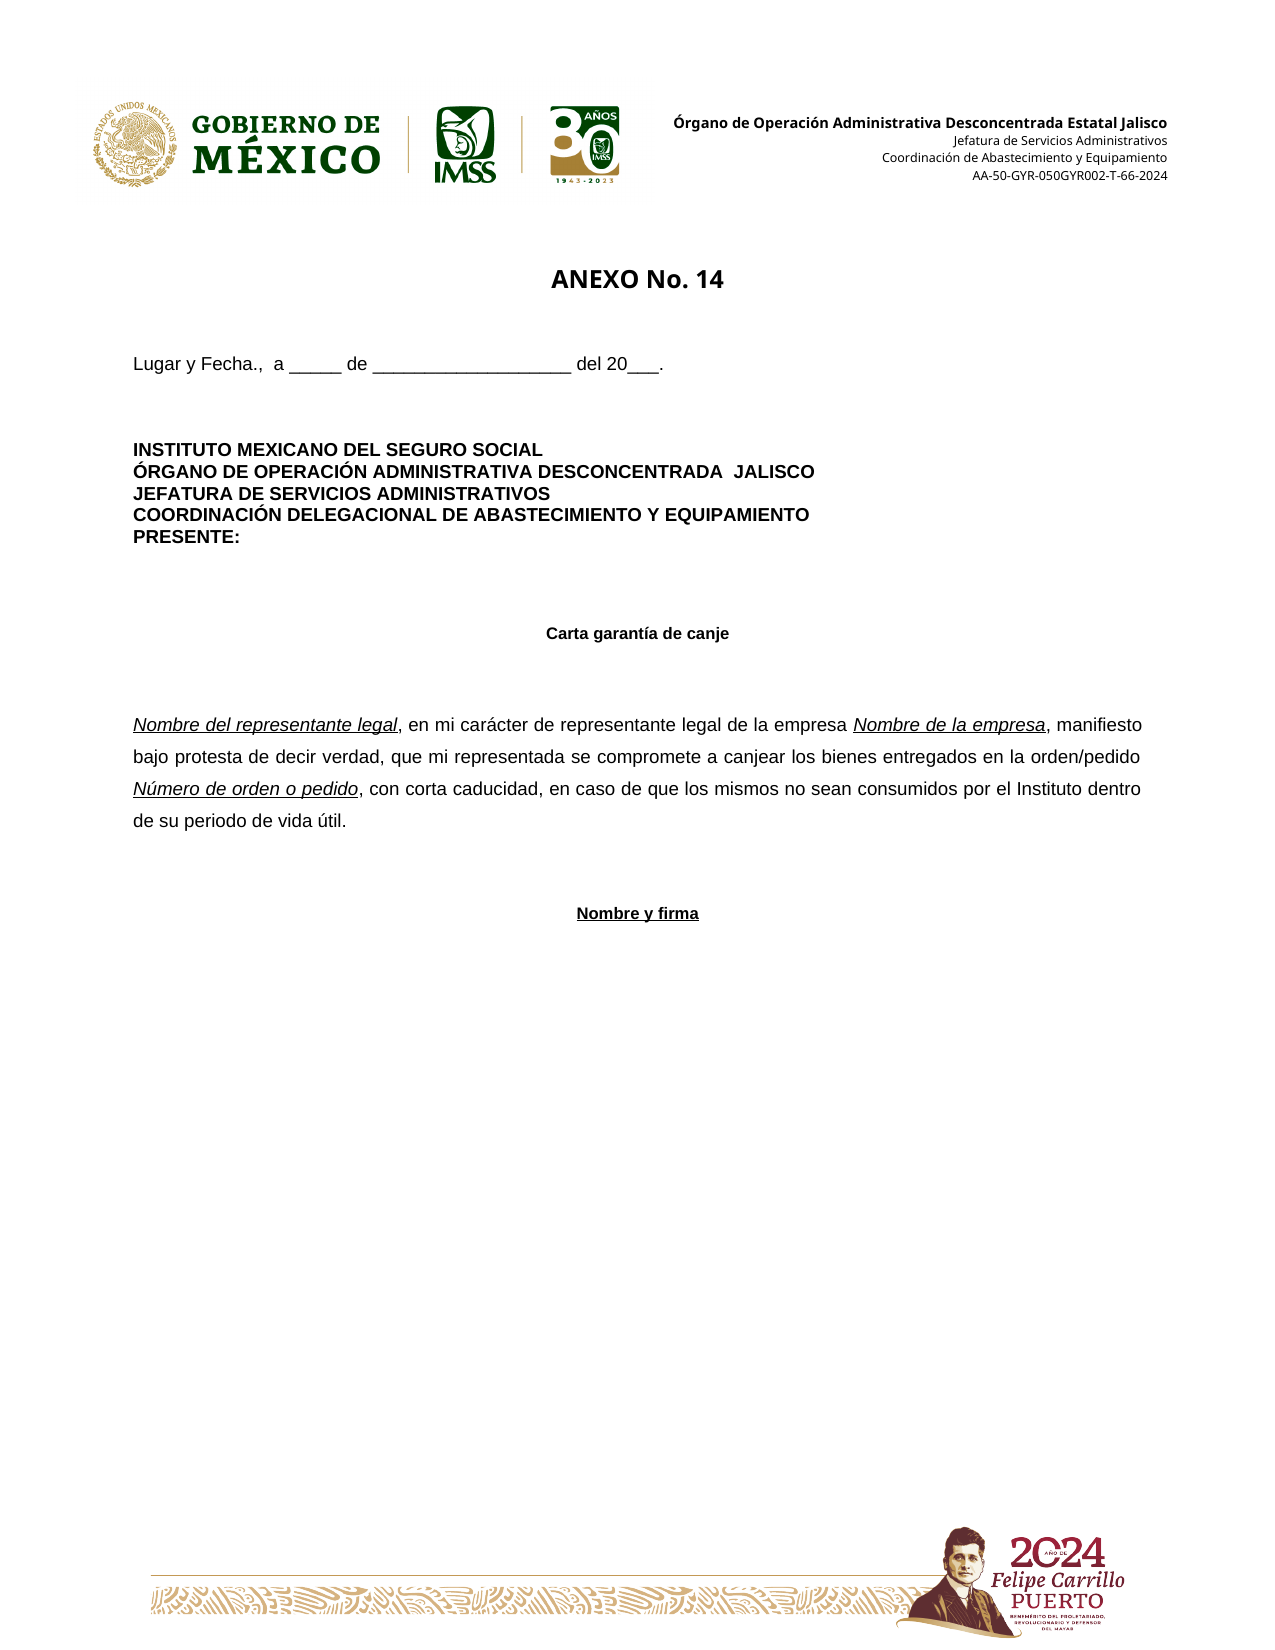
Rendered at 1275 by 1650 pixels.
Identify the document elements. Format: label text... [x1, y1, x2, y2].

text COORDINACIÓN DELEGACIONAL DE ABASTECIMIENTO Y EQUIPAMIENTO [133, 504, 1142, 525]
text Nombre y firma [133, 904, 1142, 923]
text Carta garantía de canje [133, 624, 1142, 643]
picture [75, 77, 655, 205]
text ANEXO No. 14 [133, 261, 1142, 295]
text JEFATURA DE SERVICIOS ADMINISTRATIVOS [133, 482, 1142, 504]
text Nombre del representante legal, en mi carácter de representante legal de la empresa Nombre de la empresa, manifiesto bajo protesta de decir verdad, que mi representada se compromete a canjear los bienes entregados en la orden/pedido Número de orden o pedido, con corta caducidad, en caso de que los mismos no sean consumidos por el Instituto dentro de su periodo de vida útil. [133, 713, 1142, 832]
text INSTITUTO MEXICANO DEL SEGURO SOCIAL [133, 439, 1142, 461]
text Lugar y Fecha., a _____ de ___________________ del 20___. [133, 353, 1122, 374]
text ÓRGANO DE OPERACIÓN ADMINISTRATIVA DESCONCENTRADA JALISCO [133, 461, 1142, 482]
picture [39, 1451, 1236, 1650]
text PRESENTE: [133, 525, 1142, 547]
